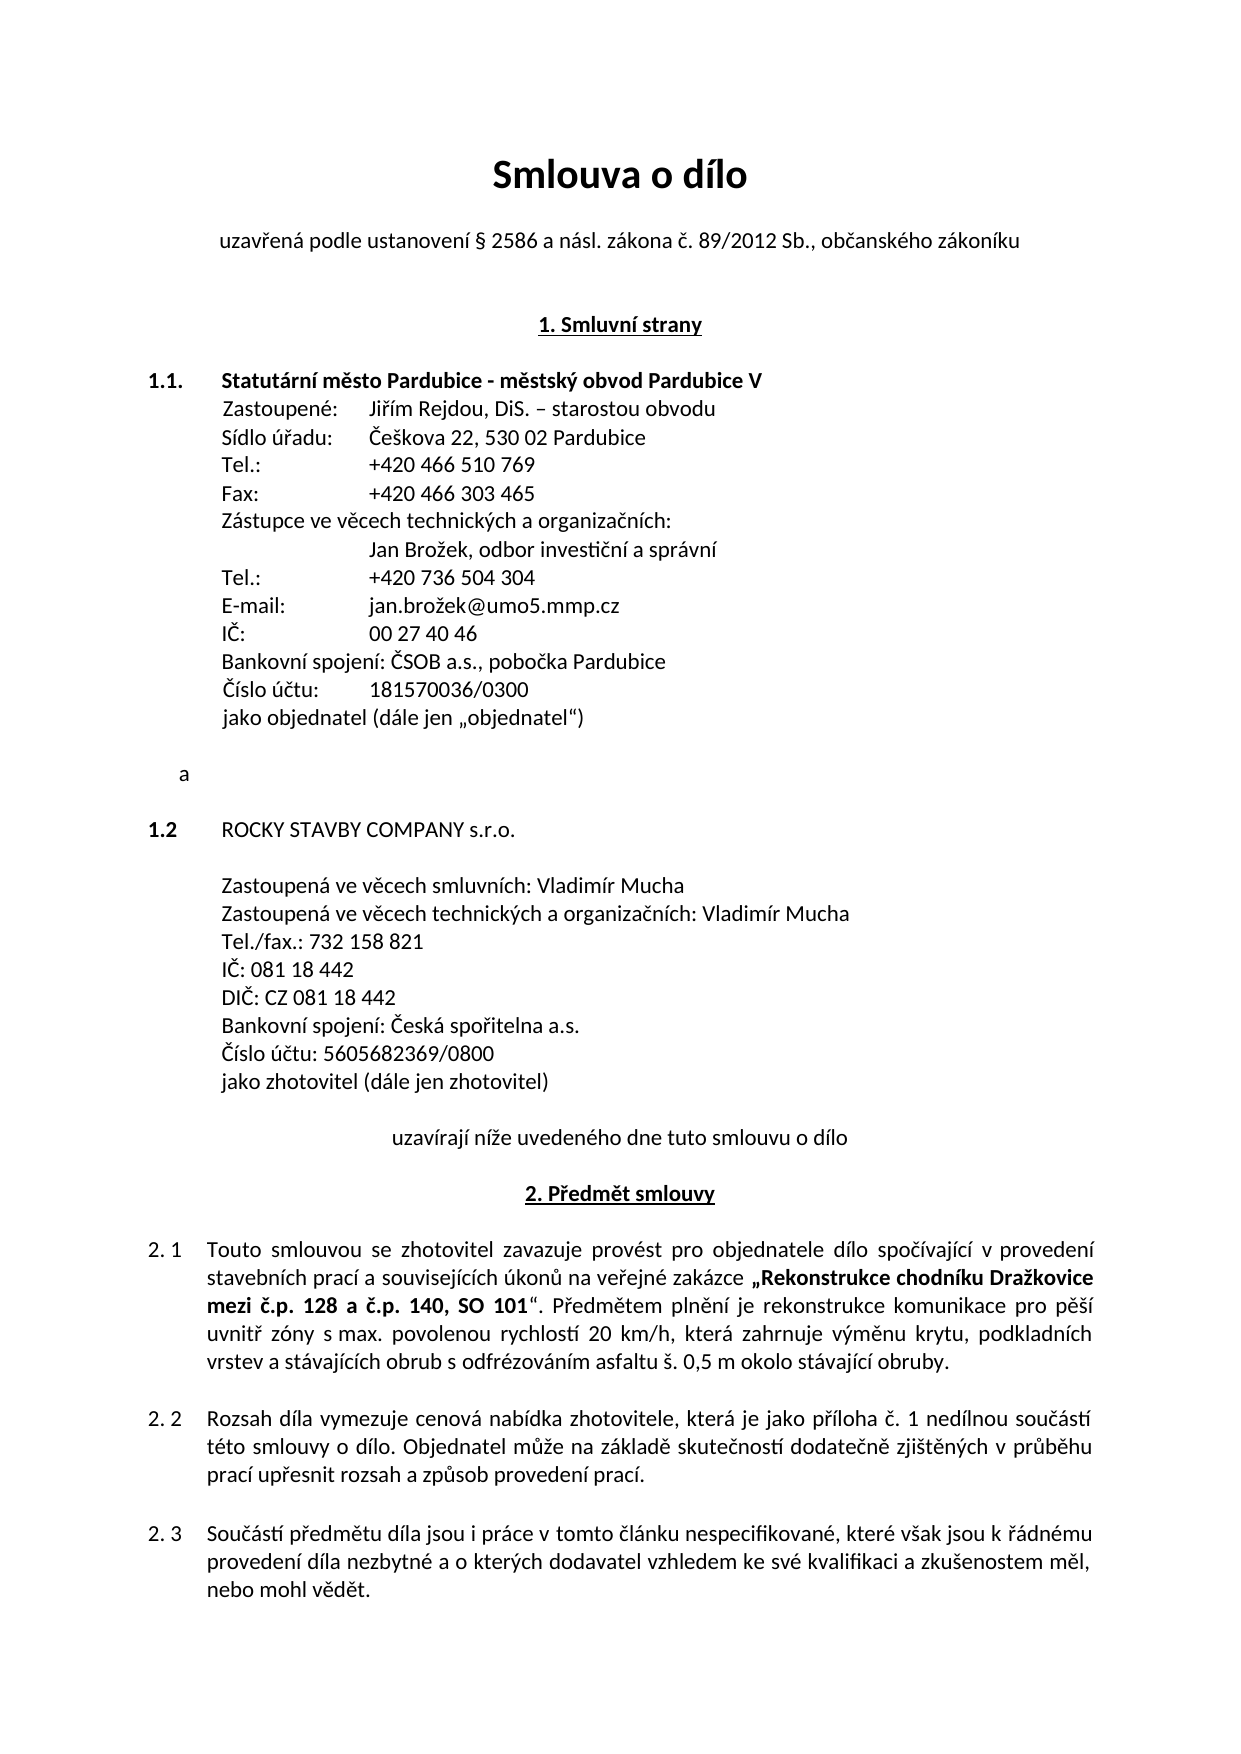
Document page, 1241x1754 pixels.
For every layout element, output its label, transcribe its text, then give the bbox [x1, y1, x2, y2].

text uzavřená podle ustanovení § 2586 a násl. zákona č. 89/2012 Sb., občanského zákoníku [148, 226, 1093, 254]
text 1.2 ROCKY STAVBY COMPANY s.r.o. [148, 815, 1093, 843]
text Jan Brožek, odbor investiční a správní [148, 535, 1093, 563]
text Tel./fax.: 732 158 821 [148, 927, 1093, 955]
text Sídlo úřadu: Češkova 22, 530 02 Pardubice [148, 423, 1093, 451]
text Zastoupená ve věcech smluvních: Vladimír Mucha [221, 871, 1093, 899]
text Zastoupené: Jiřím Rejdou, DiS. – starostou obvodu [223, 394, 1093, 423]
text DIČ: CZ 081 18 442 [148, 983, 1093, 1011]
text jako objednatel (dále jen „objednatel“) [148, 703, 1093, 731]
text 1.1. Statutární město Pardubice - městský obvod Pardubice V [148, 367, 1093, 394]
text Číslo účtu: 5605682369/0800 [148, 1039, 1093, 1067]
text IČ: 081 18 442 [148, 955, 1093, 983]
text Zástupce ve věcech technických a organizačních: [221, 507, 1093, 535]
list Součástí předmětu díla jsou i práce v tomto článku nespecifikované, které však jsou k řádnému provedení díla nezbytné a o kterých dodavatel vzhledem ke své kvalifikaci a zkušenostem měl, nebo mohl vědět. [148, 1519, 1093, 1603]
text E-mail: jan.brožek@umo5.mmp.cz [148, 591, 1093, 619]
text Tel.: +420 466 510 769 [148, 451, 1093, 479]
text jako zhotovitel (dále jen zhotovitel) [148, 1067, 1093, 1095]
text Bankovní spojení: ČSOB a.s., pobočka Pardubice [148, 647, 1093, 675]
text Tel.: +420 736 504 304 [148, 563, 1093, 591]
text IČ: 00 27 40 46 [148, 619, 1093, 647]
text Smlouva o dílo [148, 148, 1093, 198]
list Touto smlouvou se zhotovitel zavazuje provést pro objednatele dílo spočívající v provedení stavebních prací a souvisejících úkonů na veřejné zakázce „Rekonstrukce chodníku Dražkovice mezi č.p. 128 a č.p. 140, SO 101“. Předmětem plnění je rekonstrukce komunikace pro pěší uvnitř zóny s max. povolenou rychlostí 20 km/h, která zahrnuje výměnu krytu, podkladních vrstev a stávajících obrub s odfrézováním asfaltu š. 0,5 m okolo stávající obruby. [148, 1235, 1094, 1376]
text 1. Smluvní strany [148, 311, 1093, 338]
text 2. Předmět smlouvy [148, 1179, 1093, 1207]
text Bankovní spojení: Česká spořitelna a.s. [148, 1011, 1093, 1039]
text Zastoupená ve věcech technických a organizačních: Vladimír Mucha [148, 899, 1093, 927]
text uzavírají níže uvedeného dne tuto smlouvu o dílo [148, 1123, 1093, 1151]
list Rozsah díla vymezuje cenová nabídka zhotovitele, která je jako příloha č. 1 nedílnou součástí této smlouvy o dílo. Objednatel může na základě skutečností dodatečně zjištěných v průběhu prací upřesnit rozsah a způsob provedení prací. [148, 1404, 1093, 1488]
text Fax: +420 466 303 465 [148, 479, 1093, 507]
text a [148, 759, 1093, 787]
text Číslo účtu: 181570036/0300 [148, 675, 1093, 703]
